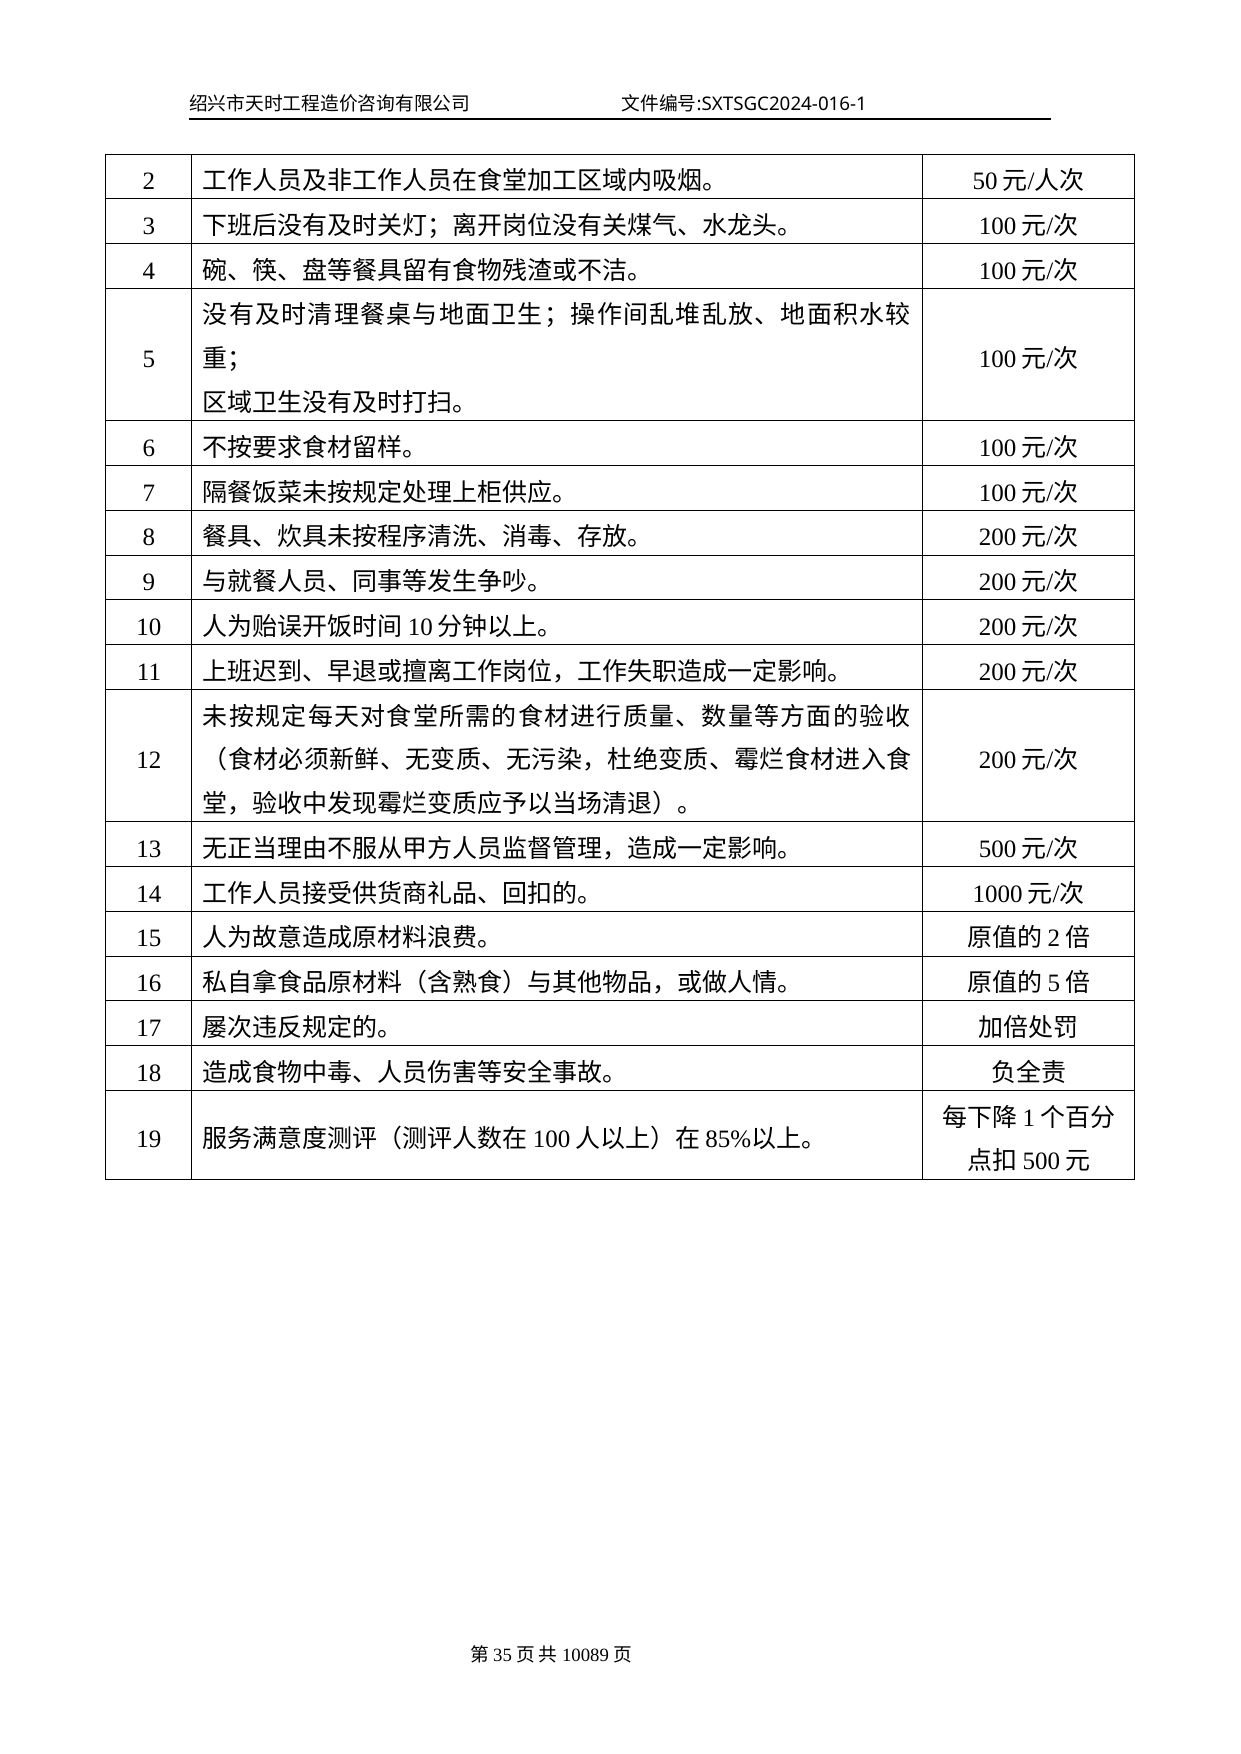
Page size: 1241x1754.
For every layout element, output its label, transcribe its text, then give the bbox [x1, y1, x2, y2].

table_cell 负全责 [923, 1046, 1134, 1090]
table_cell 工作人员及非工作人员在食堂加工区域内吸烟。 [192, 155, 922, 198]
table_cell 100元/次 [923, 244, 1134, 288]
table_cell 200元/次 [923, 600, 1134, 644]
table_cell 每下降1个百分点扣500元 [923, 1091, 1134, 1178]
table_cell 2 [106, 155, 191, 198]
table_cell 500元/次 [923, 822, 1134, 866]
table_cell 5 [106, 289, 191, 420]
table_cell 12 [106, 690, 191, 821]
table_cell 隔餐饭菜未按规定处理上柜供应。 [192, 466, 922, 510]
table_cell 屡次违反规定的。 [192, 1001, 922, 1045]
table_cell 4 [106, 244, 191, 288]
table_cell 未按规定每天对食堂所需的食材进行质量、数量等方面的验收（食材必须新鲜、无变质、无污染，杜绝变质、霉烂食材进入食堂，验收中发现霉烂变质应予以当场清退）。 [192, 690, 922, 821]
table_cell 6 [106, 421, 191, 465]
table_cell 8 [106, 511, 191, 554]
table_cell 11 [106, 645, 191, 689]
table_cell 7 [106, 466, 191, 510]
table_cell 无正当理由不服从甲方人员监督管理，造成一定影响。 [192, 822, 922, 866]
table_cell 16 [106, 957, 191, 1000]
table_cell 3 [106, 199, 191, 243]
table_cell 100元/次 [923, 199, 1134, 243]
table_cell 碗、筷、盘等餐具留有食物残渣或不洁。 [192, 244, 922, 288]
table_cell 1000元/次 [923, 867, 1134, 911]
table_cell 50元/人次 [923, 155, 1134, 198]
table_cell 200元/次 [923, 690, 1134, 821]
table_cell 18 [106, 1046, 191, 1090]
table_cell 14 [106, 867, 191, 911]
table_cell 人为贻误开饭时间10分钟以上。 [192, 600, 922, 644]
table_cell 15 [106, 912, 191, 956]
table_cell 人为故意造成原材料浪费。 [192, 912, 922, 956]
table_cell 原值的5倍 [923, 957, 1134, 1000]
table_cell 19 [106, 1091, 191, 1178]
table_cell 不按要求食材留样。 [192, 421, 922, 465]
table_cell 100元/次 [923, 289, 1134, 420]
table_cell 200元/次 [923, 645, 1134, 689]
table_cell 上班迟到、早退或擅离工作岗位，工作失职造成一定影响。 [192, 645, 922, 689]
table_cell 加倍处罚 [923, 1001, 1134, 1045]
table_cell 100元/次 [923, 466, 1134, 510]
table_cell 没有及时清理餐桌与地面卫生；操作间乱堆乱放、地面积水较重； 区域卫生没有及时打扫。 [192, 289, 922, 420]
table_cell 与就餐人员、同事等发生争吵。 [192, 556, 922, 599]
table_cell 餐具、炊具未按程序清洗、消毒、存放。 [192, 511, 922, 554]
table_cell 工作人员接受供货商礼品、回扣的。 [192, 867, 922, 911]
table_cell 13 [106, 822, 191, 866]
table_cell 10 [106, 600, 191, 644]
table_cell 17 [106, 1001, 191, 1045]
table_cell 私自拿食品原材料（含熟食）与其他物品，或做人情。 [192, 957, 922, 1000]
table_cell 100元/次 [923, 421, 1134, 465]
table_cell 下班后没有及时关灯；离开岗位没有关煤气、水龙头。 [192, 199, 922, 243]
table_cell 造成食物中毒、人员伤害等安全事故。 [192, 1046, 922, 1090]
table_cell 200元/次 [923, 511, 1134, 554]
table_cell 200元/次 [923, 556, 1134, 599]
table_cell 原值的2倍 [923, 912, 1134, 956]
table_cell 服务满意度测评（测评人数在100人以上）在85%以上。 [192, 1091, 922, 1178]
table_cell 9 [106, 556, 191, 599]
